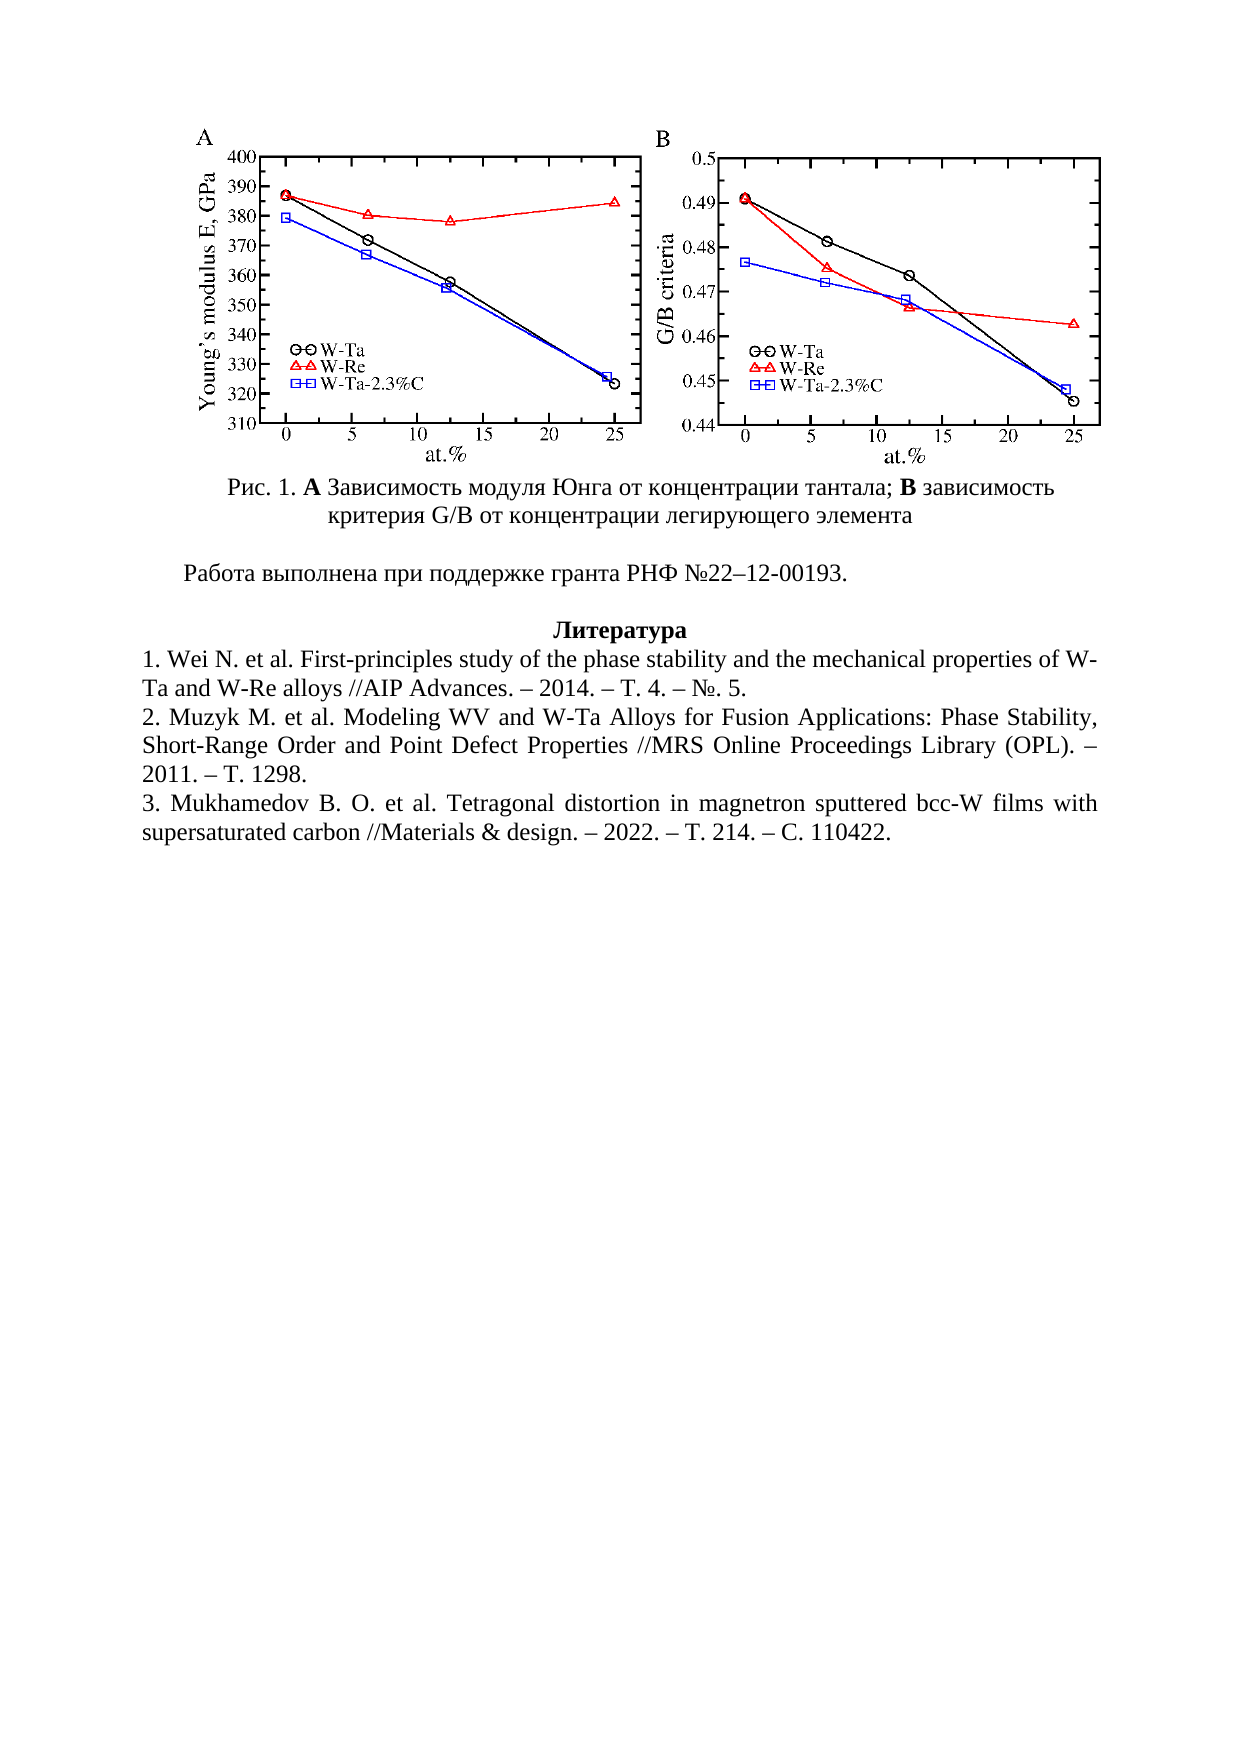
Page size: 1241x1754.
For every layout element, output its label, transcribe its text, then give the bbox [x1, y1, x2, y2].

text 2. Muzyk M. et al. Modeling WV and W-Ta Alloys for Fusion Applications: Phase Stability, Short-Range Order and Point Defect Properties //MRS Online Proceedings Library (OPL). – 2011. – Т. 1298. [142, 702, 1098, 788]
picture [183, 118, 1109, 472]
text 1. Wei N. et al. First-principles study of the phase stability and the mechanical properties of W-Ta and W-Re alloys //AIP Advances. – 2014. – Т. 4. – №. 5. [142, 644, 1098, 702]
text 3. Mukhamedov B. O. et al. Tetragonal distortion in magnetron sputtered bcc-W films with supersaturated carbon //Materials & design. – 2022. – Т. 214. – С. 110422. [142, 788, 1098, 846]
text Литература [142, 616, 1098, 644]
text Работа выполнена при поддержке гранта РНФ №22–12-00193. [142, 558, 1098, 587]
text Рис. 1. A Зависимость модуля Юнга от концентрации тантала; B зависимость критерия G/B от концентрации легирующего элемента [142, 472, 1098, 529]
